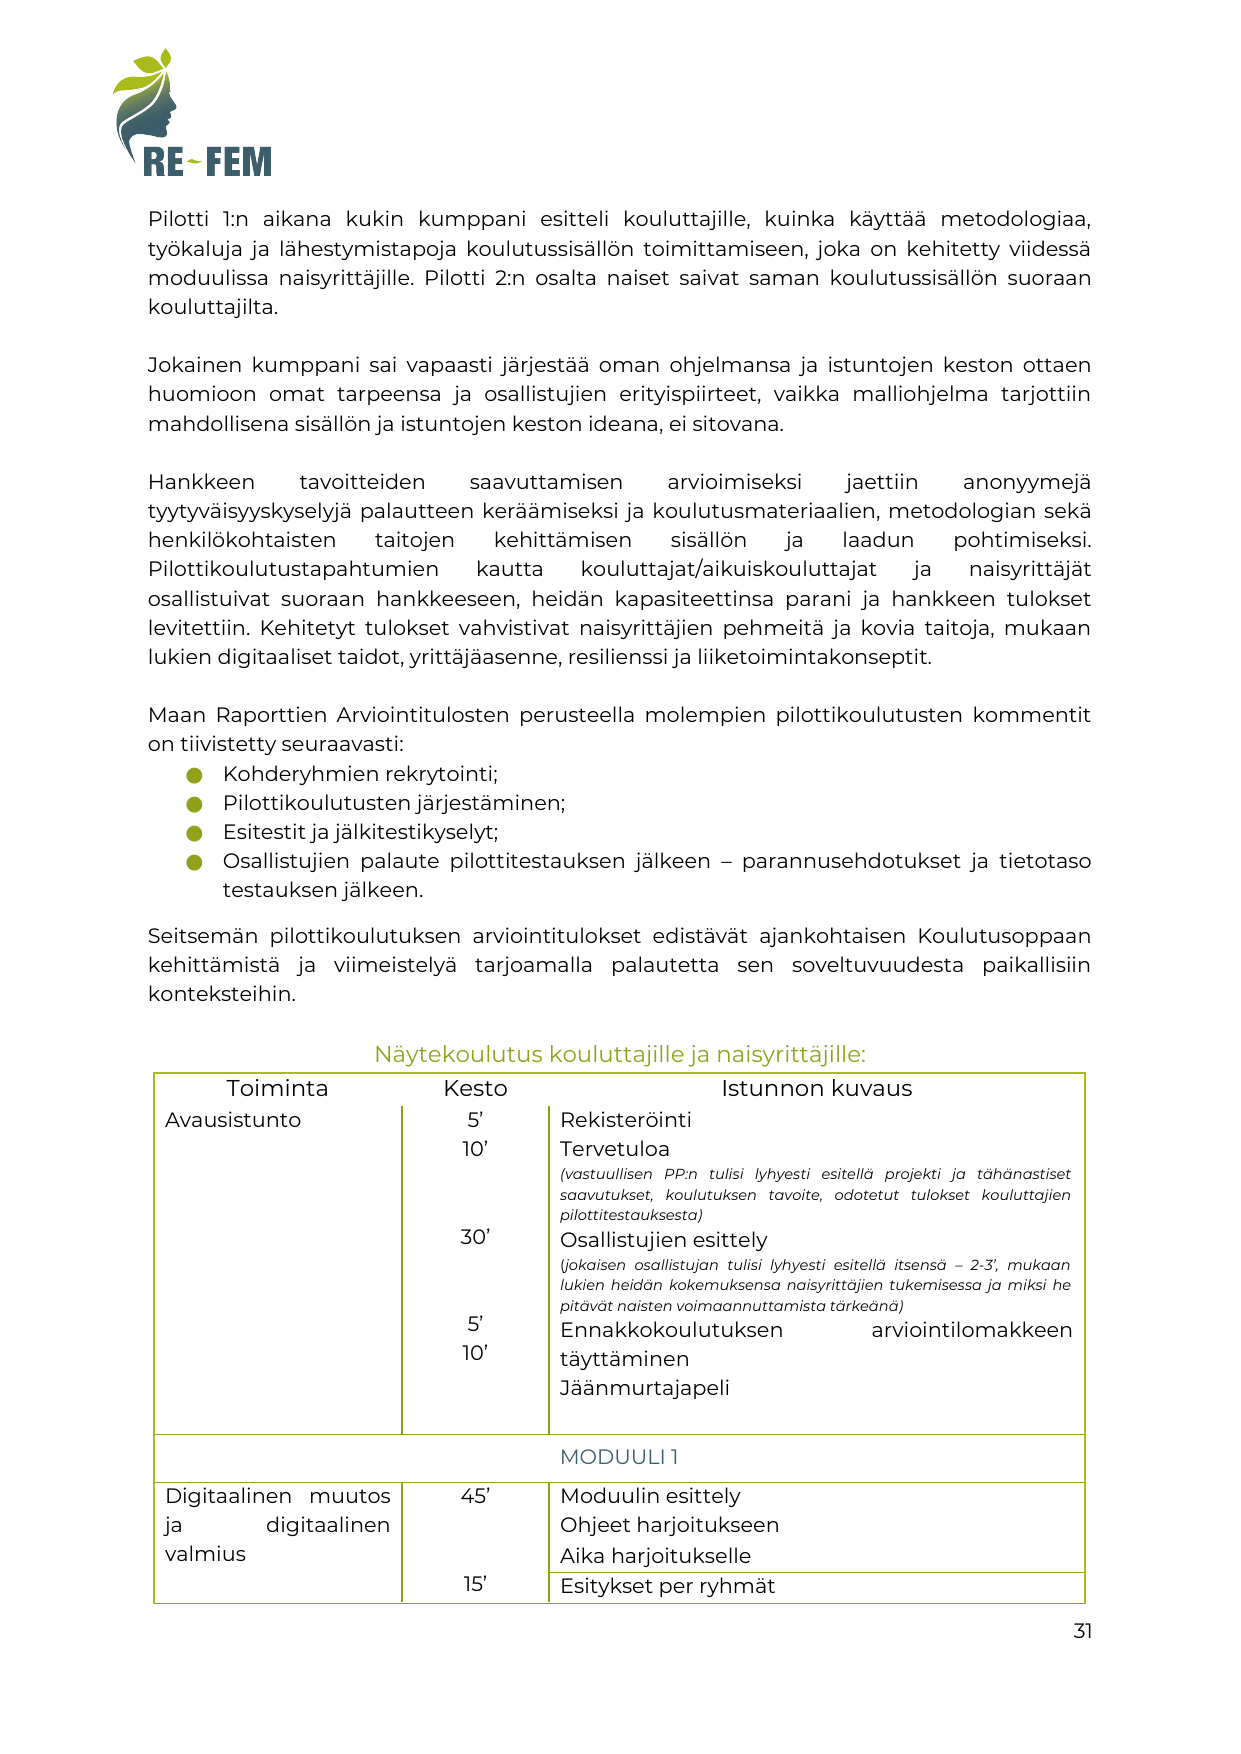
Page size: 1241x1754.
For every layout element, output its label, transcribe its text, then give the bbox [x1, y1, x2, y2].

table_cell Avausistunto [155, 1107, 401, 1434]
list Osallistujien palaute pilottitestauksen jälkeen – parannusehdotukset ja tietotaso testauksen jälkeen. [185, 848, 1093, 903]
table_header Kesto [403, 1074, 548, 1106]
table_cell Esitykset per ryhmät Kysymykset ja vastaukset [550, 1573, 1084, 1602]
table_cell Moduulin esittely Ohjeet harjoitukseen [550, 1483, 1084, 1541]
table_cell 45’ 15’ [403, 1483, 548, 1602]
text Hankkeen tavoitteiden saavuttamisen arvioimiseksi jaettiin anonyymejä tyytyväisyyskyselyjä palautteen keräämiseksi ja koulutusmateriaalien, metodologian sekä henkilökohtaisten taitojen kehittämisen sisällön ja laadun pohtimiseksi. Pilottikoulutustapahtumien kautta kouluttajat/aikuiskouluttajat ja naisyrittäjät osallistuivat suoraan hankkeeseen, heidän kapasiteettinsa parani ja hankkeen tulokset levitettiin. Kehitetyt tulokset vahvistivat naisyrittäjien pehmeitä ja kovia taitoja, mukaan lukien digitaaliset taidot, yrittäjäasenne, resilienssi ja liiketoimintakonseptit. [148, 469, 1093, 669]
table_cell Digitaalinen muutos ja digitaalinen valmius [155, 1483, 401, 1602]
list Kohderyhmien rekrytointi; [185, 761, 1093, 786]
text Jokainen kumppani sai vapaasti järjestää oman ohjelmansa ja istuntojen keston ottaen huomioon omat tarpeensa ja osallistujien erityispiirteet, vaikka malliohjelma tarjottiin mahdollisena sisällön ja istuntojen keston ideana, ei sitovana. [148, 352, 1093, 436]
table_header Toiminta [155, 1074, 401, 1106]
text Maan Raporttien Arviointitulosten perusteella molempien pilottikoulutusten kommentit on tiivistetty seuraavasti: [148, 702, 1093, 757]
table_cell Aika harjoitukselle [550, 1543, 1084, 1572]
table_header Istunnon kuvaus [550, 1074, 1084, 1106]
text Näytekoulutus kouluttajille ja naisyrittäjille: [148, 1040, 1093, 1068]
list Pilottikoulutusten järjestäminen; [185, 790, 1093, 815]
table_cell 5’ 10’ 30’ 5’ 10’ [403, 1107, 548, 1434]
text Pilotti 1:n aikana kukin kumppani esitteli kouluttajille, kuinka käyttää metodologiaa, työkaluja ja lähestymistapoja koulutussisällön toimittamiseen, joka on kehitetty viidessä moduulissa naisyrittäjille. Pilotti 2:n osalta naiset saivat saman koulutussisällön suoraan kouluttajilta. [148, 207, 1093, 319]
picture [112, 48, 271, 176]
table_cell Rekisteröinti Tervetuloa (vastuullisen PP:n tulisi lyhyesti esitellä projekti ja tähänastiset saavutukset, koulutuksen tavoite, odotetut tulokset kouluttajien pilottitestauksesta) Osallistujien esittely (jokaisen osallistujan tulisi lyhyesti esitellä itsensä – 2-3’, mukaan lukien heidän kokemuksensa naisyrittäjien tukemisessa ja miksi he pitävät naisten voimaannuttamista tärkeänä) Ennakkokoulutuksen arviointilomakkeen täyttäminen Jäänmurtajapeli [550, 1107, 1084, 1434]
text Seitsemän pilottikoulutuksen arviointitulokset edistävät ajankohtaisen Koulutusoppaan kehittämistä ja viimeistelyä tarjoamalla palautetta sen soveltuvuudesta paikallisiin konteksteihin. [148, 923, 1093, 1007]
table_cell MODUULI 1 [155, 1435, 1084, 1482]
list Esitestit ja jälkitestikyselyt; [185, 819, 1093, 844]
